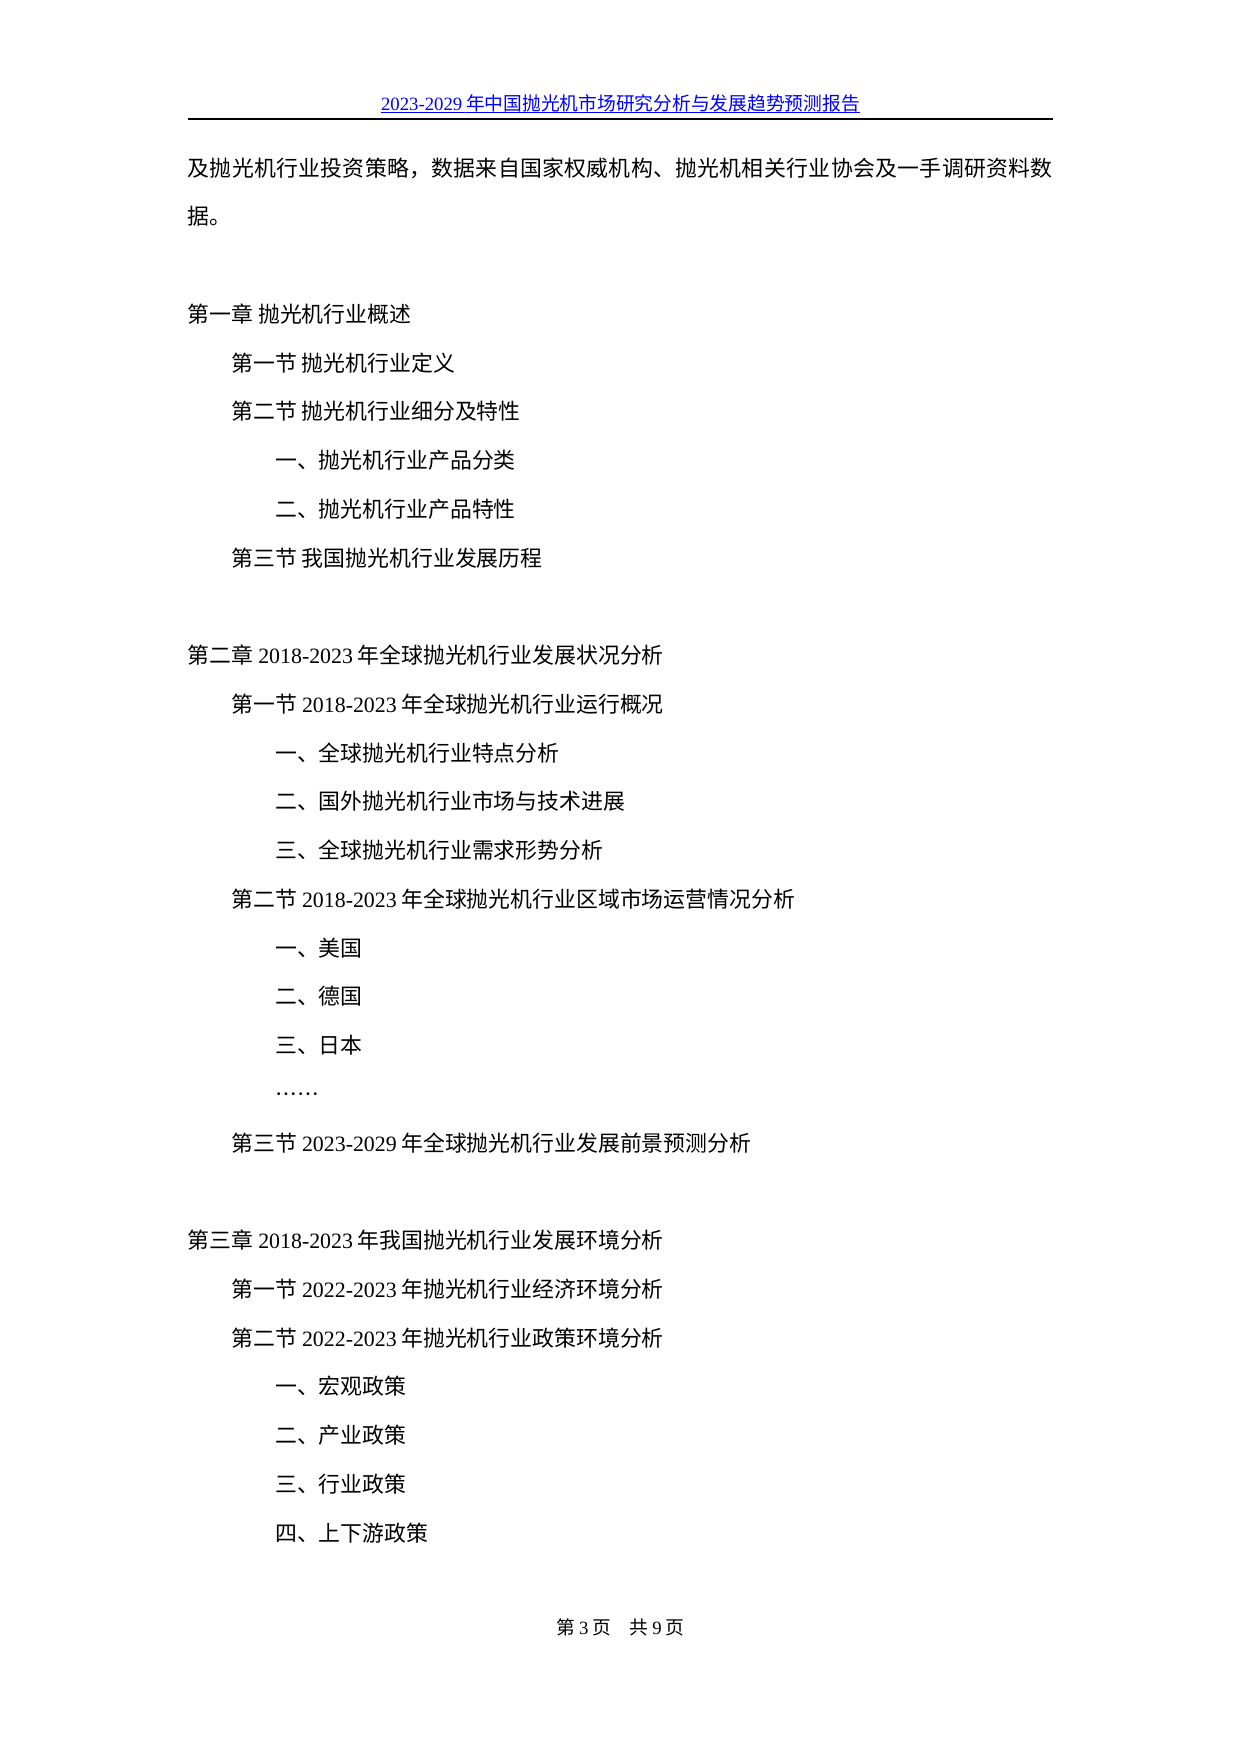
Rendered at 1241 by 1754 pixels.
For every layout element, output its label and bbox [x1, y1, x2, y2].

text [187, 150, 1053, 1548]
